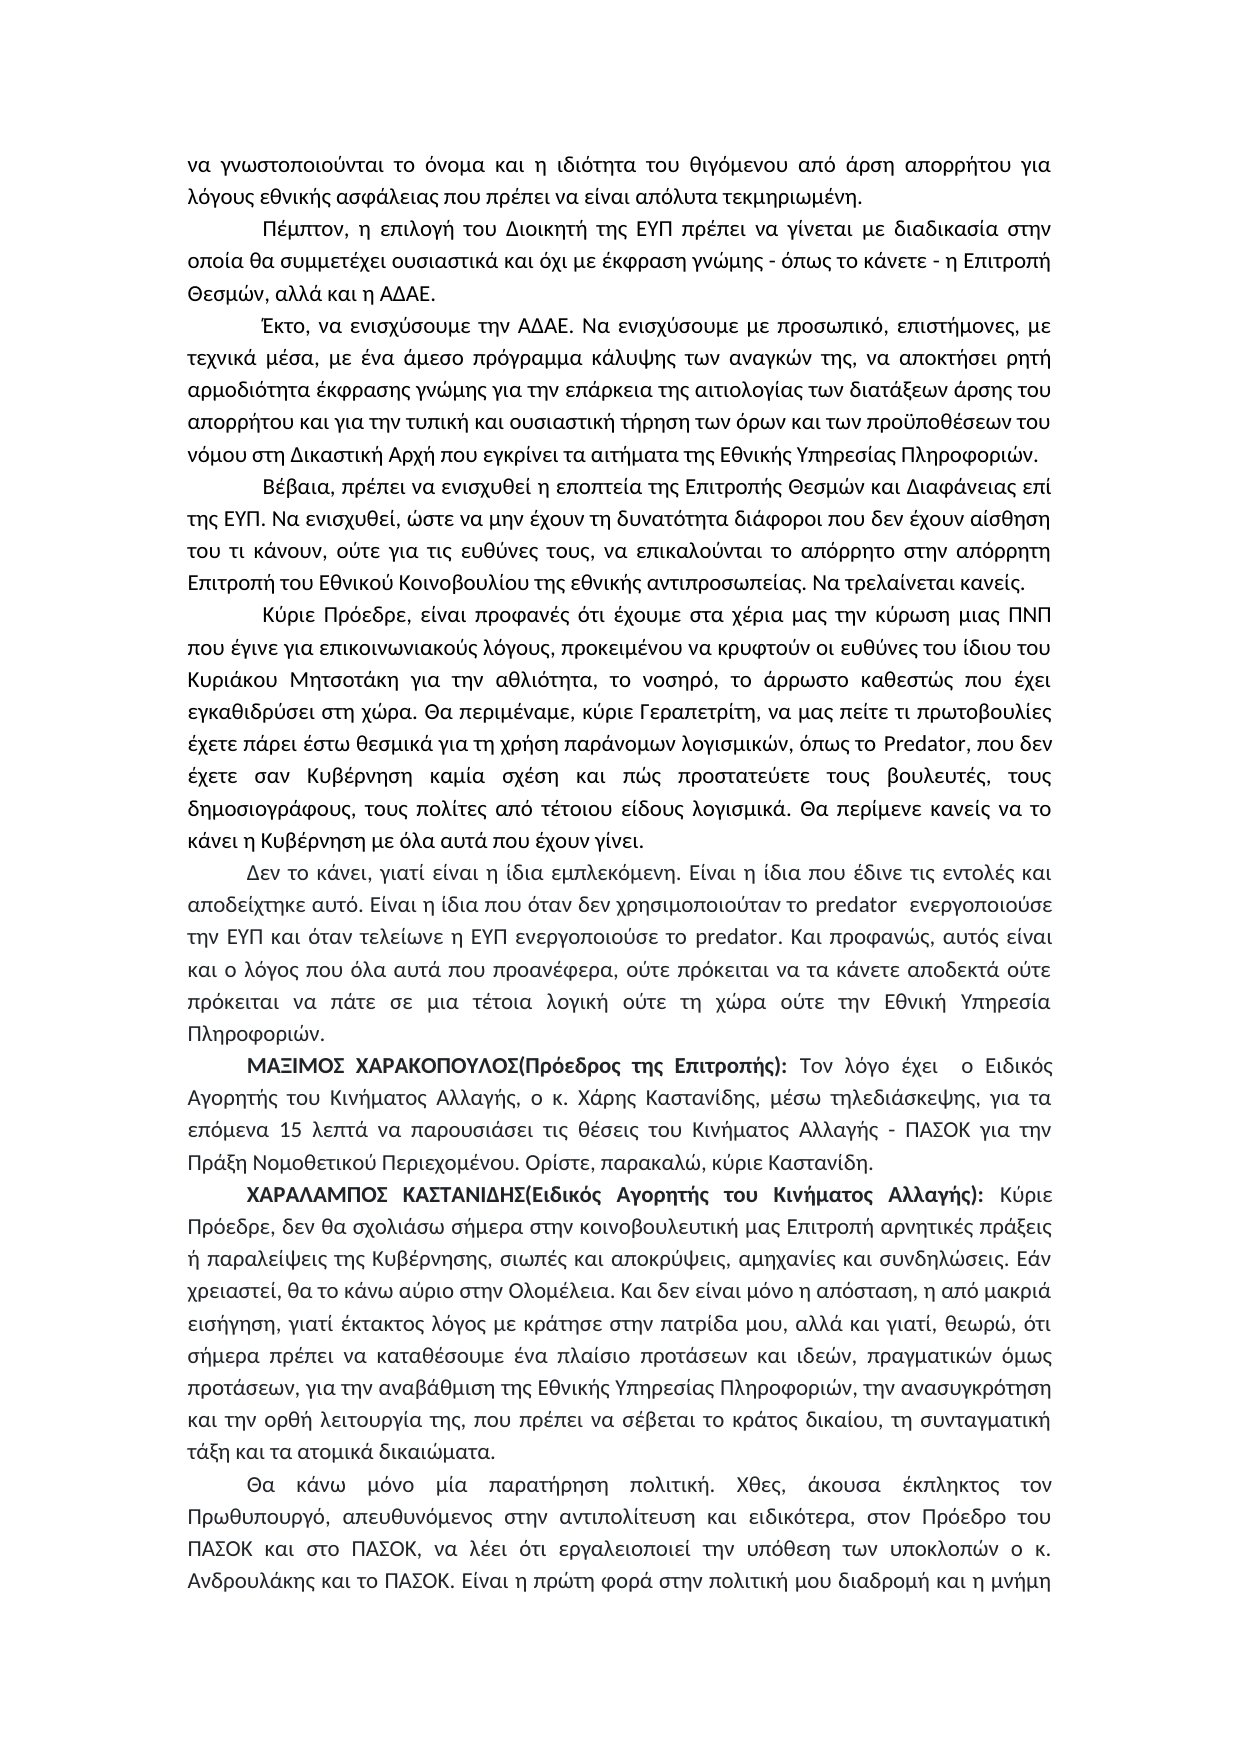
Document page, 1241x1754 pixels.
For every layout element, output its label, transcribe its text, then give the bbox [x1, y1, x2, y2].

text Έκτο, να ενισχύσουμε την ΑΔΑΕ. Να ενισχύσουμε με προσωπικό, επιστήμονες, με τεχνικά μέσα, με ένα άμεσο πρόγραμμα κάλυψης των αναγκών της, να αποκτήσει ρητή αρμοδιότητα έκφρασης γνώμης για την επάρκεια της αιτιολογίας των διατάξεων άρσης του απορρήτου και για την τυπική και ουσιαστική τήρηση των όρων και των προϋποθέσεων του νόμου στη Δικαστική Αρχή που εγκρίνει τα αιτήματα της Εθνικής Υπηρεσίας Πληροφοριών. [187, 311, 1053, 468]
text ΜΑΞΙΜΟΣ ΧΑΡΑΚΟΠΟΥΛΟΣ(Πρόεδρος της Επιτροπής): Τον λόγο έχει ο Ειδικός Αγορητής του Κινήματος Αλλαγής, ο κ. Χάρης Καστανίδης, μέσω τηλεδιάσκεψης, για τα επόμενα 15 λεπτά να παρουσιάσει τις θέσεις του Κινήματος Αλλαγής - ΠΑΣΟΚ για την Πράξη Νομοθετικού Περιεχομένου. Ορίστε, παρακαλώ, κύριε Καστανίδη. [187, 1051, 1053, 1176]
text Βέβαια, πρέπει να ενισχυθεί η εποπτεία της Επιτροπής Θεσμών και Διαφάνειας επί της ΕΥΠ. Να ενισχυθεί, ώστε να μην έχουν τη δυνατότητα διάφοροι που δεν έχουν αίσθηση του τι κάνουν, ούτε για τις ευθύνες τους, να επικαλούνται το απόρρητο στην απόρρητη Επιτροπή του Εθνικού Κοινοβουλίου της εθνικής αντιπροσωπείας. Να τρελαίνεται κανείς. [187, 472, 1053, 596]
text Κύριε Πρόεδρε, είναι προφανές ότι έχουμε στα χέρια μας την κύρωση μιας ΠΝΠ που έγινε για επικοινωνιακούς λόγους, προκειμένου να κρυφτούν οι ευθύνες του ίδιου του Κυριάκου Μητσοτάκη για την αθλιότητα, το νοσηρό, το άρρωστο καθεστώς που έχει εγκαθιδρύσει στη χώρα. Θα περιμέναμε, κύριε Γεραπετρίτη, να μας πείτε τι πρωτοβουλίες έχετε πάρει έστω θεσμικά για τη χρήση παράνομων λογισμικών, όπως το Predator, που δεν έχετε σαν Κυβέρνηση καμία σχέση και πώς προστατεύετε τους βουλευτές, τους δημοσιογράφους, τους πολίτες από τέτοιου είδους λογισμικά. Θα περίμενε κανείς να το κάνει η Κυβέρνηση με όλα αυτά που έχουν γίνει. [187, 601, 1053, 854]
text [187, 150, 1053, 210]
text Δεν το κάνει, γιατί είναι η ίδια εμπλεκόμενη. Είναι η ίδια που έδινε τις εντολές και αποδείχτηκε αυτό. Είναι η ίδια που όταν δεν χρησιμοποιούταν το predator ενεργοποιούσε την ΕΥΠ και όταν τελείωνε η ΕΥΠ ενεργοποιούσε το predator. Και προφανώς, αυτός είναι και ο λόγος που όλα αυτά που προανέφερα, ούτε πρόκειται να τα κάνετε αποδεκτά ούτε πρόκειται να πάτε σε μια τέτοια λογική ούτε τη χώρα ούτε την Εθνική Υπηρεσία Πληροφοριών. [187, 858, 1053, 1047]
text ΧΑΡΑΛΑΜΠΟΣ ΚΑΣΤΑΝΙΔΗΣ(Ειδικός Αγορητής του Κινήματος Αλλαγής): Κύριε Πρόεδρε, δεν θα σχολιάσω σήμερα στην κοινοβουλευτική μας Επιτροπή αρνητικές πράξεις ή παραλείψεις της Κυβέρνησης, σιωπές και αποκρύψεις, αμηχανίες και συνδηλώσεις. Εάν χρειαστεί, θα το κάνω αύριο στην Ολομέλεια. Και δεν είναι μόνο η απόσταση, η από μακριά εισήγηση, γιατί έκτακτος λόγος με κράτησε στην πατρίδα μου, αλλά και γιατί, θεωρώ, ότι σήμερα πρέπει να καταθέσουμε ένα πλαίσιο προτάσεων και ιδεών, πραγματικών όμως προτάσεων, για την αναβάθμιση της Εθνικής Υπηρεσίας Πληροφοριών, την ανασυγκρότηση και την ορθή λειτουργία της, που πρέπει να σέβεται το κράτος δικαίου, τη συνταγματική τάξη και τα ατομικά δικαιώματα. [187, 1180, 1053, 1466]
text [187, 1470, 1053, 1594]
text Πέμπτον, η επιλογή του Διοικητή της ΕΥΠ πρέπει να γίνεται με διαδικασία στην οποία θα συμμετέχει ουσιαστικά και όχι με έκφραση γνώμης - όπως το κάνετε - η Επιτροπή Θεσμών, αλλά και η ΑΔΑΕ. [187, 214, 1053, 307]
